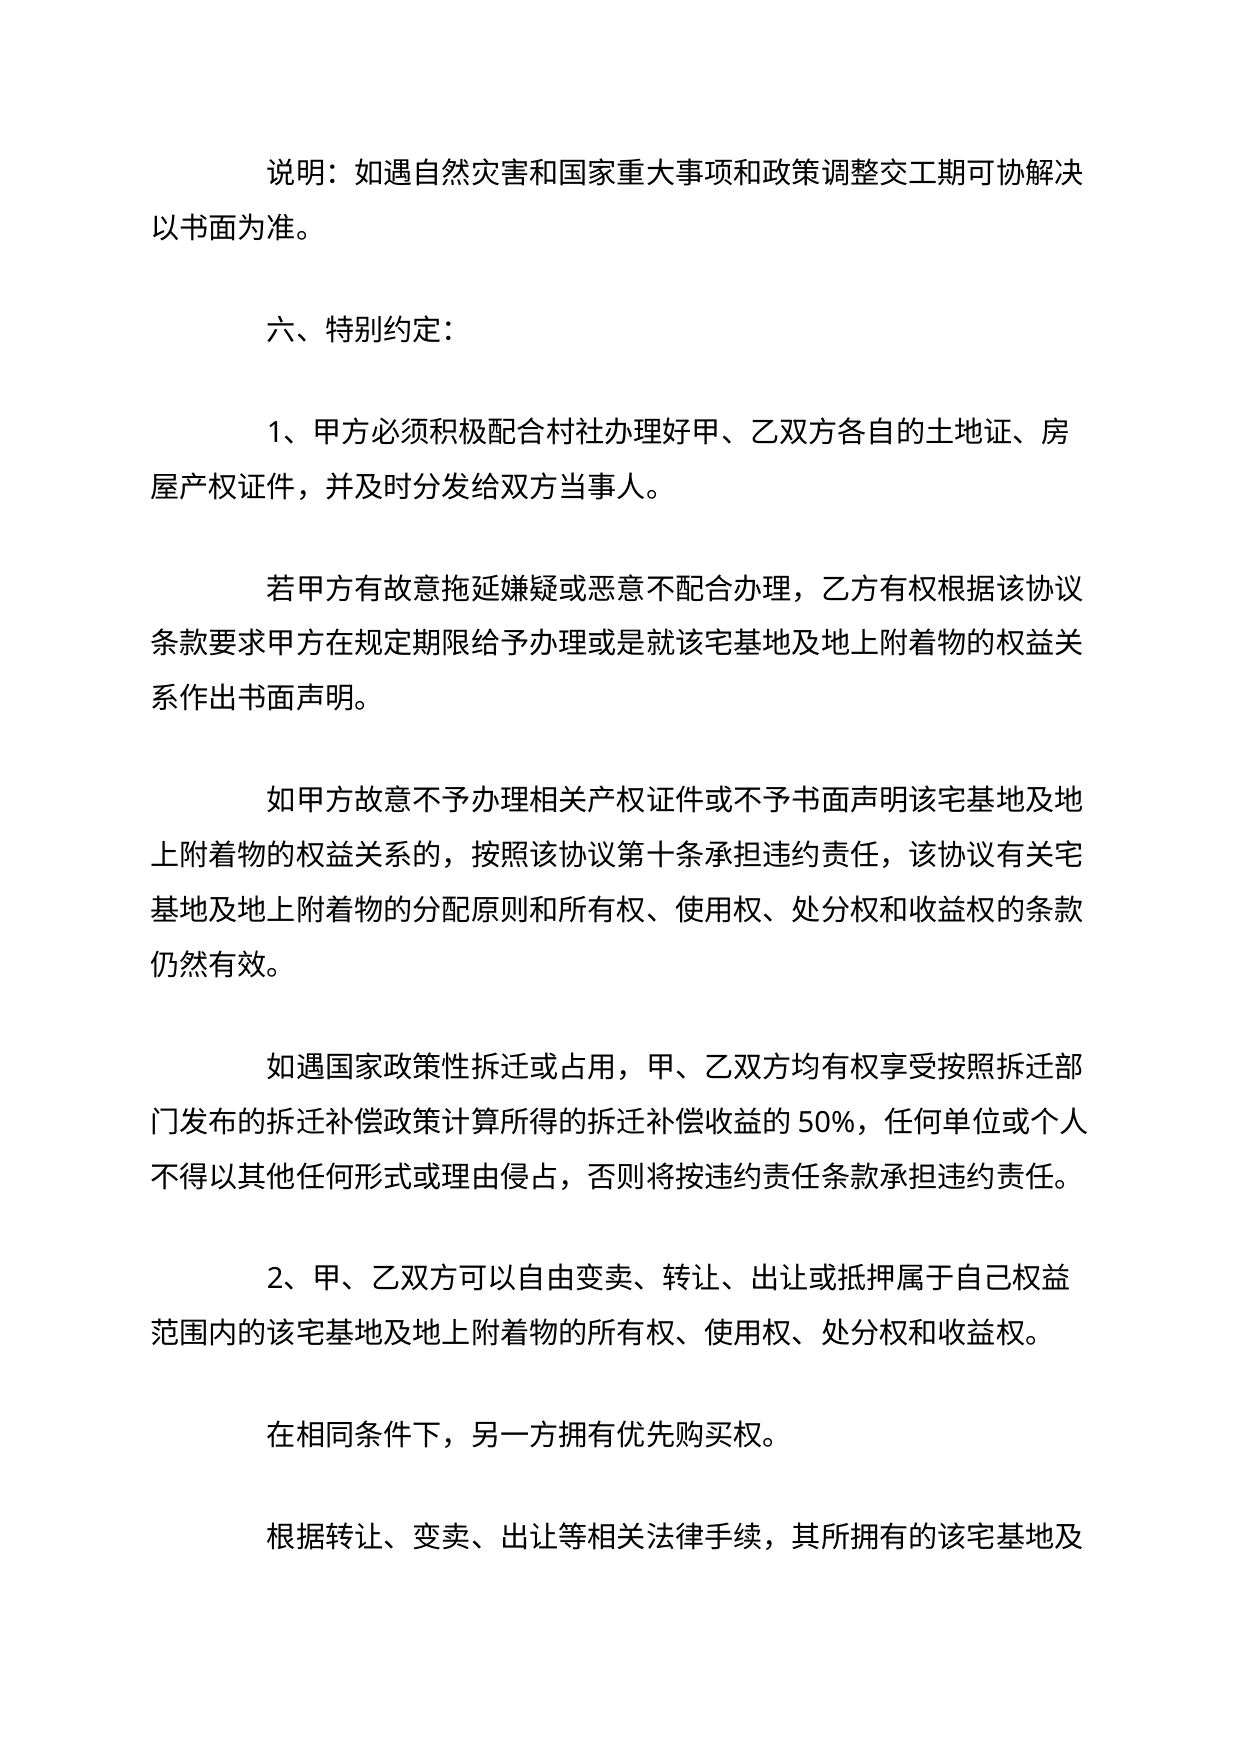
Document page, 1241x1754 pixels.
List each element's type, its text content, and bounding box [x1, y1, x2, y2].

text 1、甲方必须积极配合村社办理好甲、乙双方各自的土地证、房屋产权证件，并及时分发给双方当事人。 [150, 408, 1090, 506]
text 若甲方有故意拖延嫌疑或恶意不配合办理，乙方有权根据该协议条款要求甲方在规定期限给予办理或是就该宅基地及地上附着物的权益关系作出书面声明。 [150, 565, 1090, 717]
text 在相同条件下，另一方拥有优先购买权。 [150, 1412, 1090, 1454]
text 说明：如遇自然灾害和国家重大事项和政策调整交工期可协解决以书面为准。 [150, 150, 1090, 247]
text 2、甲、乙双方可以自由变卖、转让、出让或抵押属于自己权益范围内的该宅基地及地上附着物的所有权、使用权、处分权和收益权。 [150, 1255, 1090, 1352]
text 如遇国家政策性拆迁或占用，甲、乙双方均有权享受按照拆迁部门发布的拆迁补偿政策计算所得的拆迁补偿收益的50%，任何单位或个人不得以其他任何形式或理由侵占，否则将按违约责任条款承担违约责任。 [150, 1043, 1090, 1195]
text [150, 1513, 1090, 1556]
text 如甲方故意不予办理相关产权证件或不予书面声明该宅基地及地上附着物的权益关系的，按照该协议第十条承担违约责任，该协议有关宅基地及地上附着物的分配原则和所有权、使用权、处分权和收益权的条款仍然有效。 [150, 777, 1090, 984]
text 六、特别约定： [150, 307, 1090, 349]
